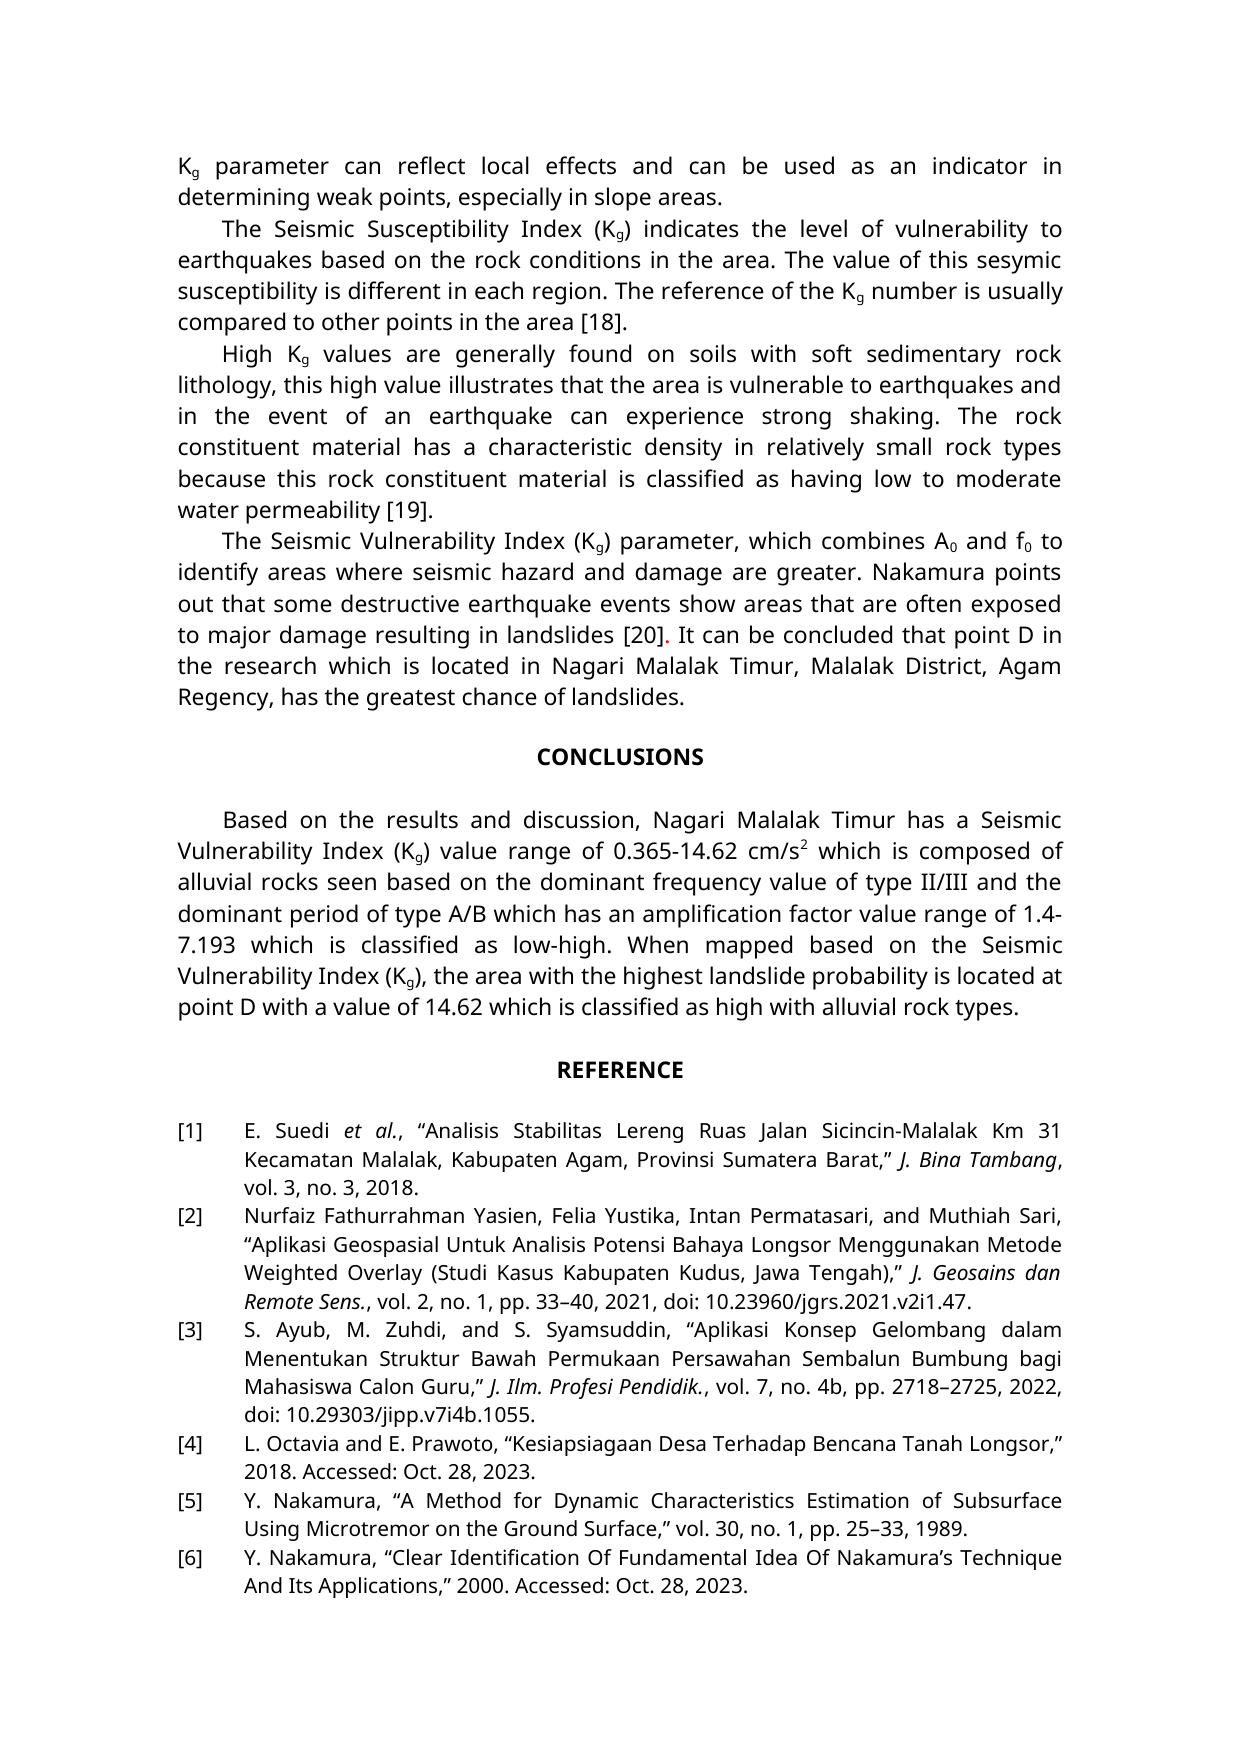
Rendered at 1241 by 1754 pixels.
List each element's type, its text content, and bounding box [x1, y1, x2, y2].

text CONCLUSIONS [177, 741, 1063, 772]
text High Kg values are generally found on soils with soft sedimentary rock lithology, this high value illustrates that the area is vulnerable to earthquakes and in the event of an earthquake can experience strong shaking. The rock constituent material has a characteristic density in relatively small rock types because this rock constituent material is classified as having low to moderate water permeability [19]. [177, 337, 1063, 525]
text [177, 150, 1063, 212]
text [5] Y. Nakamura, “A Method for Dynamic Characteristics Estimation of Subsurface Using Microtremor on the Ground Surface,” vol. 30, no. 1, pp. 25–33, 1989. [177, 1486, 1063, 1543]
text Based on the results and discussion, Nagari Malalak Timur has a Seismic Vulnerability Index (Kg) value range of 0.365-14.62 cm/s2 which is composed of alluvial rocks seen based on the dominant frequency value of type II/III and the dominant period of type A/B which has an amplification factor value range of 1.4-7.193 which is classified as low-high. When mapped based on the Seismic Vulnerability Index (Kg), the area with the highest landslide probability is located at point D with a value of 14.62 which is classified as high with alluvial rock types. [177, 804, 1063, 1022]
text [2] Nurfaiz Fathurrahman Yasien, Felia Yustika, Intan Permatasari, and Muthiah Sari, “Aplikasi Geospasial Untuk Analisis Potensi Bahaya Longsor Menggunakan Metode Weighted Overlay (Studi Kasus Kabupaten Kudus, Jawa Tengah),” J. Geosains dan Remote Sens., vol. 2, no. 1, pp. 33–40, 2021, doi: 10.23960/jgrs.2021.v2i1.47. [177, 1202, 1063, 1315]
text [6] Y. Nakamura, “Clear Identification Of Fundamental Idea Of Nakamura’s Technique And Its Applications,” 2000. Accessed: Oct. 28, 2023. [177, 1543, 1063, 1600]
text [4] L. Octavia and E. Prawoto, “Kesiapsiagaan Desa Terhadap Bencana Tanah Longsor,” 2018. Accessed: Oct. 28, 2023. [177, 1429, 1063, 1486]
text [1] E. Suedi et al., “Analisis Stabilitas Lereng Ruas Jalan Sicincin-Malalak Km 31 Kecamatan Malalak, Kabupaten Agam, Provinsi Sumatera Barat,” J. Bina Tambang, vol. 3, no. 3, 2018. [177, 1116, 1063, 1202]
text The Seismic Susceptibility Index (Kg) indicates the level of vulnerability to earthquakes based on the rock conditions in the area. The value of this sesymic susceptibility is different in each region. The reference of the Kg number is usually compared to other points in the area [18]. [177, 212, 1063, 337]
text The Seismic Vulnerability Index (Kg) parameter, which combines A0 and f0 to identify areas where seismic hazard and damage are greater. Nakamura points out that some destructive earthquake events show areas that are often exposed to major damage resulting in landslides [20]. It can be concluded that point D in the research which is located in Nagari Malalak Timur, Malalak District, Agam Regency, has the greatest chance of landslides. [177, 525, 1063, 712]
text [3] S. Ayub, M. Zuhdi, and S. Syamsuddin, “Aplikasi Konsep Gelombang dalam Menentukan Struktur Bawah Permukaan Persawahan Sembalun Bumbung bagi Mahasiswa Calon Guru,” J. Ilm. Profesi Pendidik., vol. 7, no. 4b, pp. 2718–2725, 2022, doi: 10.29303/jipp.v7i4b.1055. [177, 1315, 1063, 1429]
text REFERENCE [177, 1054, 1063, 1085]
